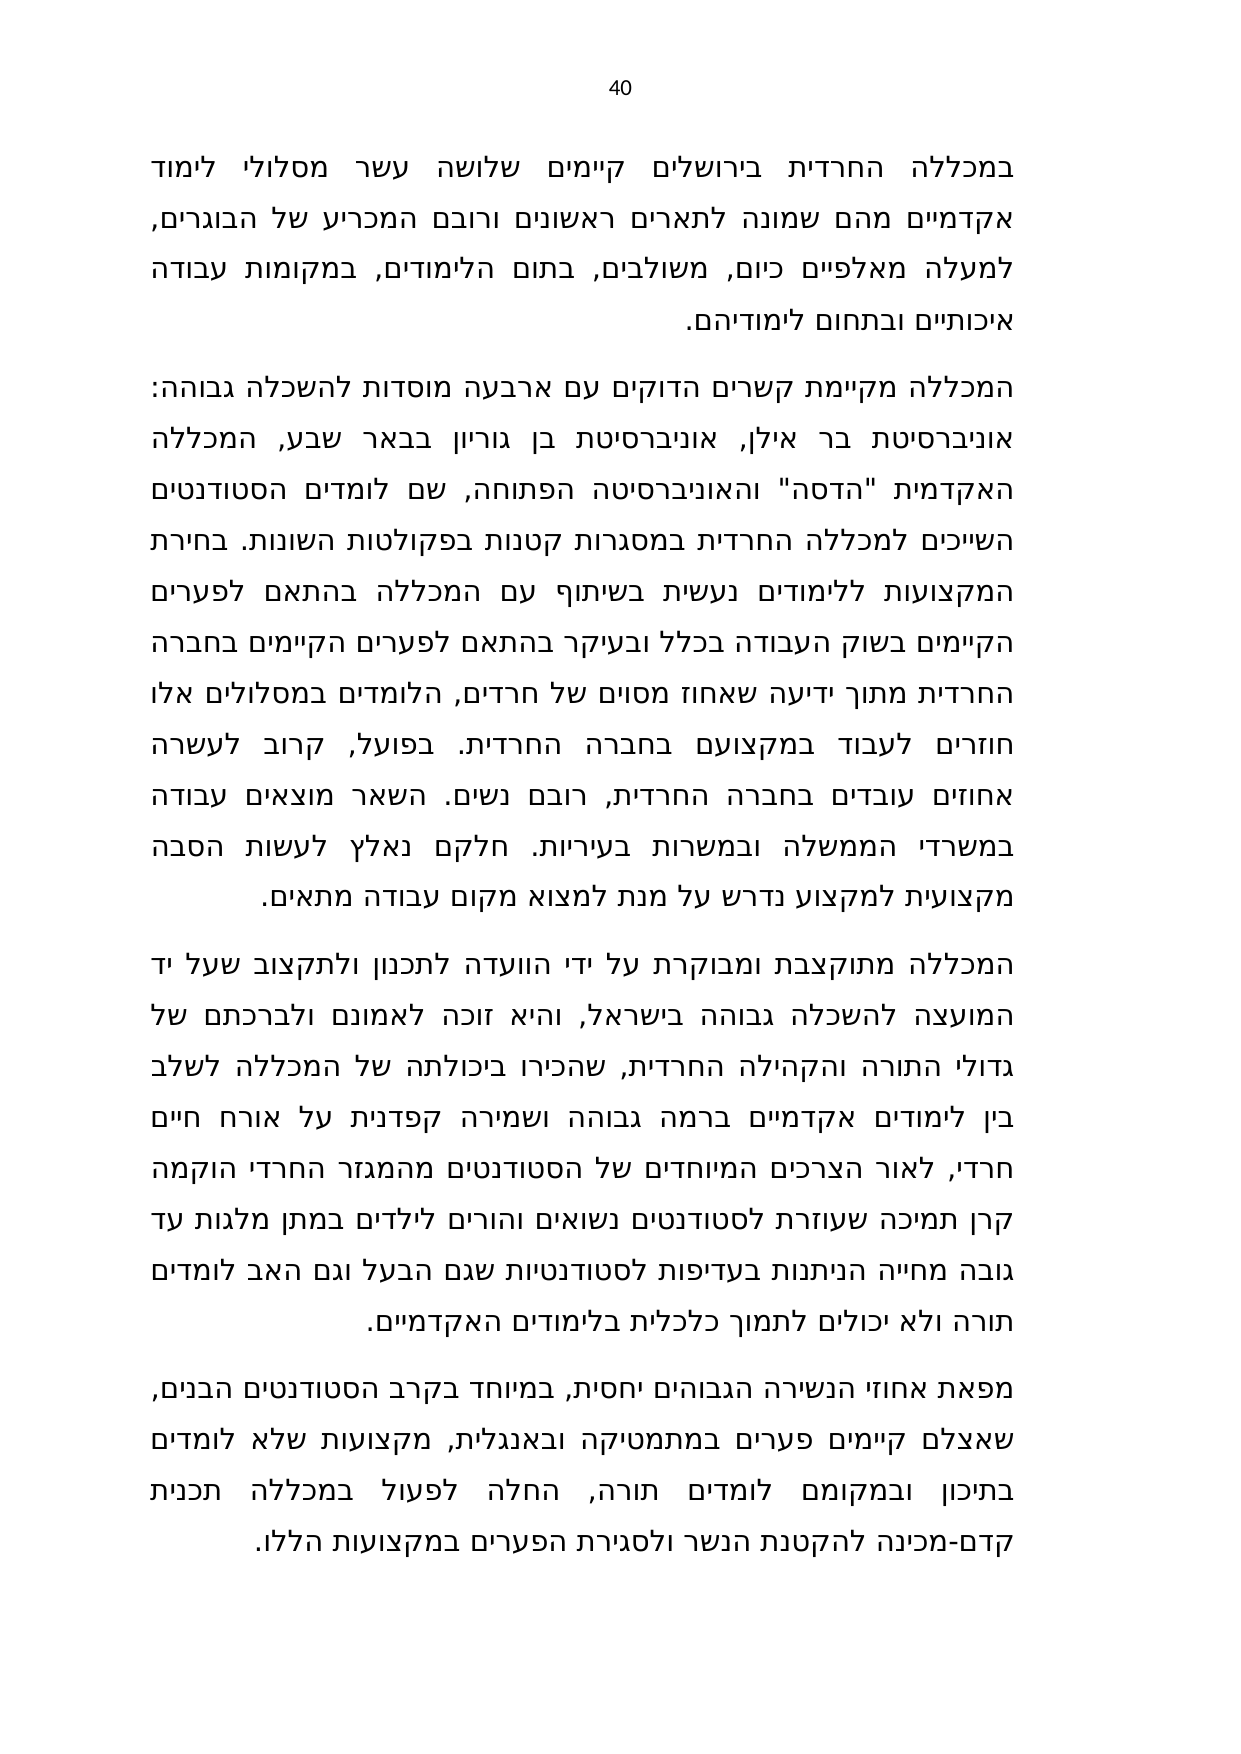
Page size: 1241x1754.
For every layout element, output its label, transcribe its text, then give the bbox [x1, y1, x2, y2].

text המכללה מתוקצבת ומבוקרת על ידי הוועדה לתכנון ולתקצוב שעל יד המועצה להשכלה גבוהה בישראל, והיא זוכה לאמונם ולברכתם של גדולי התורה והקהילה החרדית, שהכירו ביכולתה של המכללה לשלב בין לימודים אקדמיים ברמה גבוהה ושמירה קפדנית על אורח חיים חרדי, לאור הצרכים המיוחדים של הסטודנטים מהמגזר החרדי הוקמה קרן תמיכה שעוזרת לסטודנטים נשואים והורים לילדים במתן מלגות עד גובה מחייה הניתנות בעדיפות לסטודנטיות שגם הבעל וגם האב לומדים תורה ולא יכולים לתמוך כלכלית בלימודים האקדמיים. [150, 947, 1015, 1338]
text המכללה מקיימת קשרים הדוקים עם ארבעה מוסדות להשכלה גבוהה: אוניברסיטת בר אילן, אוניברסיטת בן גוריון בבאר שבע, המכללה האקדמית "הדסה" והאוניברסיטה הפתוחה, שם לומדים הסטודנטים השייכים למכללה החרדית במסגרות קטנות בפקולטות השונות. בחירת המקצועות ללימודים נעשית בשיתוף עם המכללה בהתאם לפערים הקיימים בשוק העבודה בכלל ובעיקר בהתאם לפערים הקיימים בחברה החרדית מתוך ידיעה שאחוז מסוים של חרדים, הלומדים במסלולים אלו חוזרים לעבוד במקצועם בחברה החרדית. בפועל, קרוב לעשרה אחוזים עובדים בחברה החרדית, רובם נשים. השאר מוצאים עבודה במשרדי הממשלה ובמשרות בעיריות. חלקם נאלץ לעשות הסבה מקצועית למקצוע נדרש על מנת למצוא מקום עבודה מתאים. [150, 370, 1015, 914]
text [150, 150, 1015, 337]
text מפאת אחוזי הנשירה הגבוהים יחסית, במיוחד בקרב הסטודנטים הבנים, שאצלם קיימים פערים במתמטיקה ובאנגלית, מקצועות שלא לומדים בתיכון ובמקומם לומדים תורה, החלה לפעול במכללה תכנית קדם-מכינה להקטנת הנשר ולסגירת הפערים במקצועות הללו. [150, 1372, 1015, 1558]
